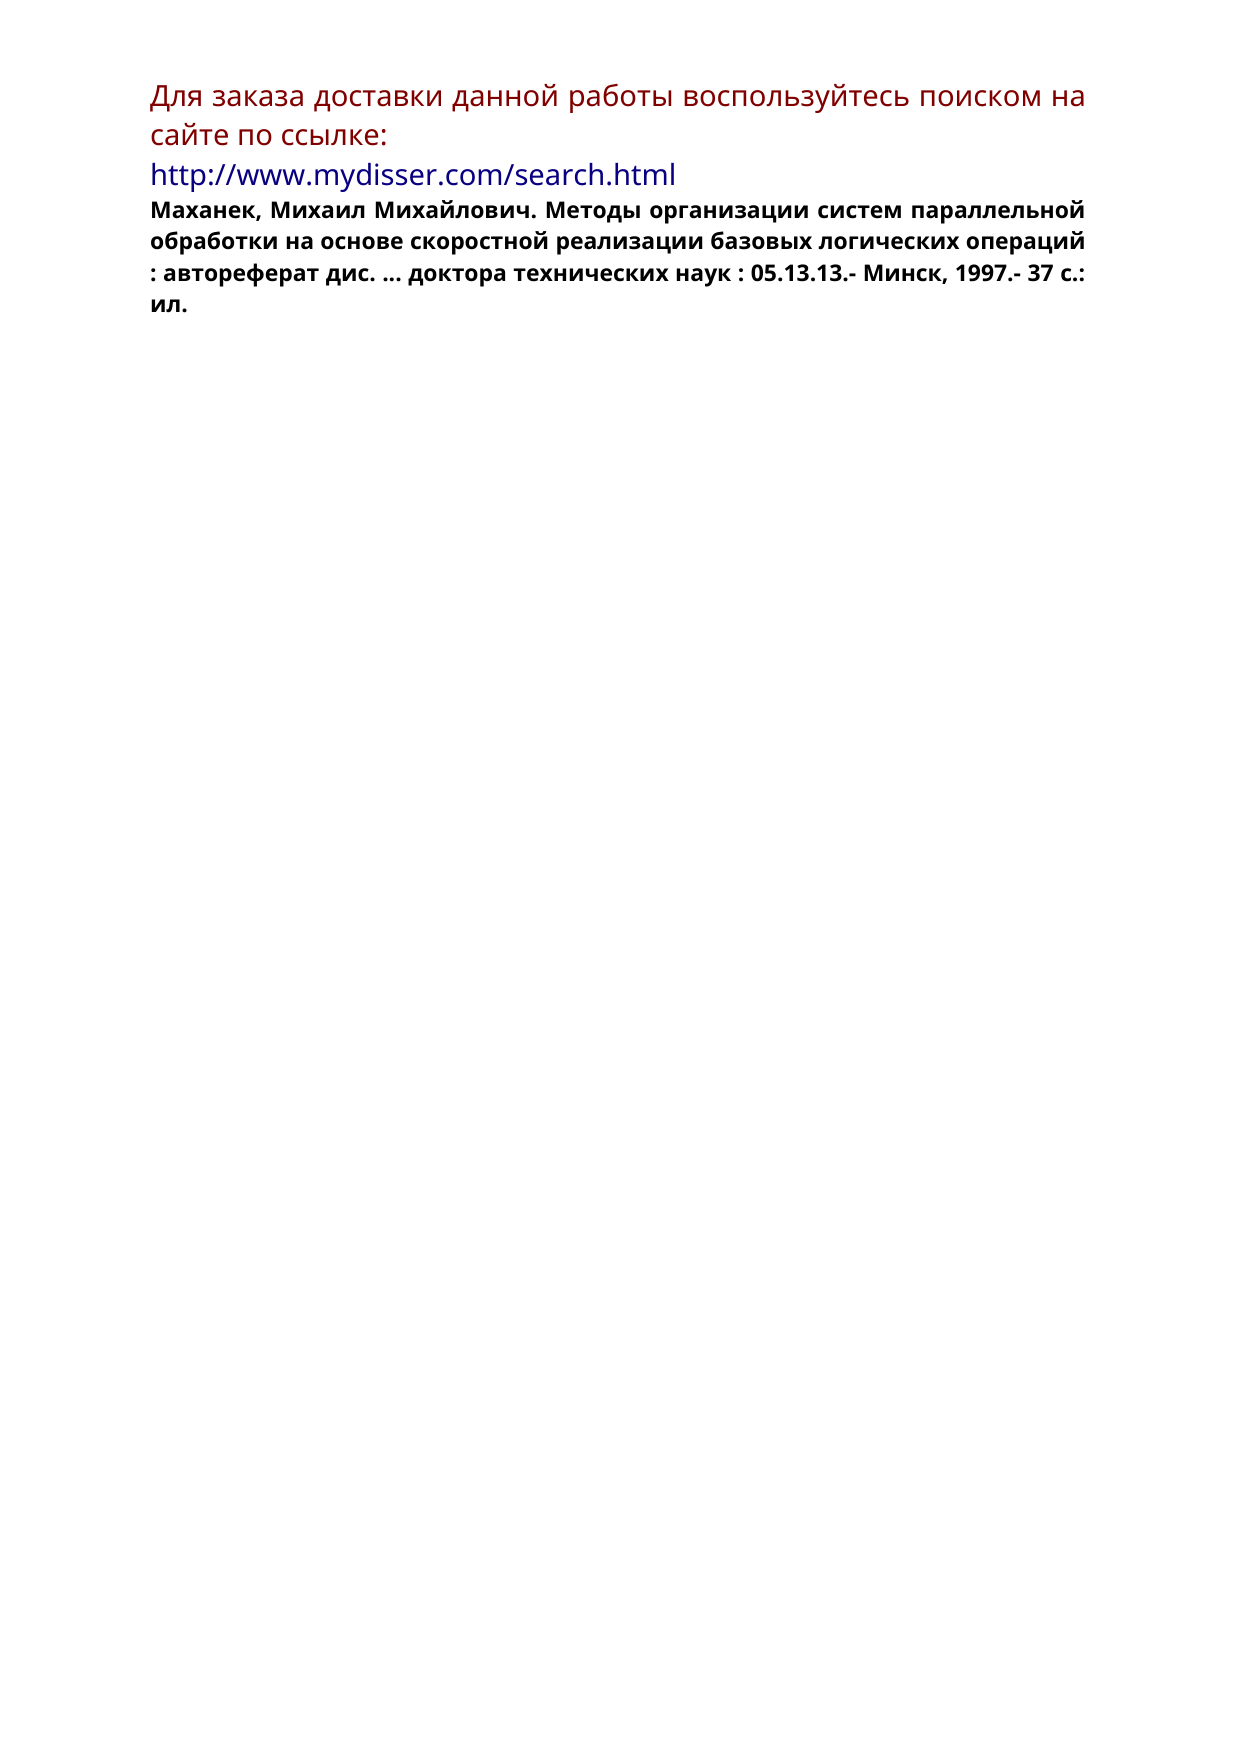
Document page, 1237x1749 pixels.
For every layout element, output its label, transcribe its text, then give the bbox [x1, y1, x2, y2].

text Маханек, Михаил Михайлович. Методы организации систем параллельной обработки на основе скоростной реализации базовых логических операций : автореферат дис. ... доктора технических наук : 05.13.13.- Минск, 1997.- 37 с.: ил. [150, 194, 1086, 319]
